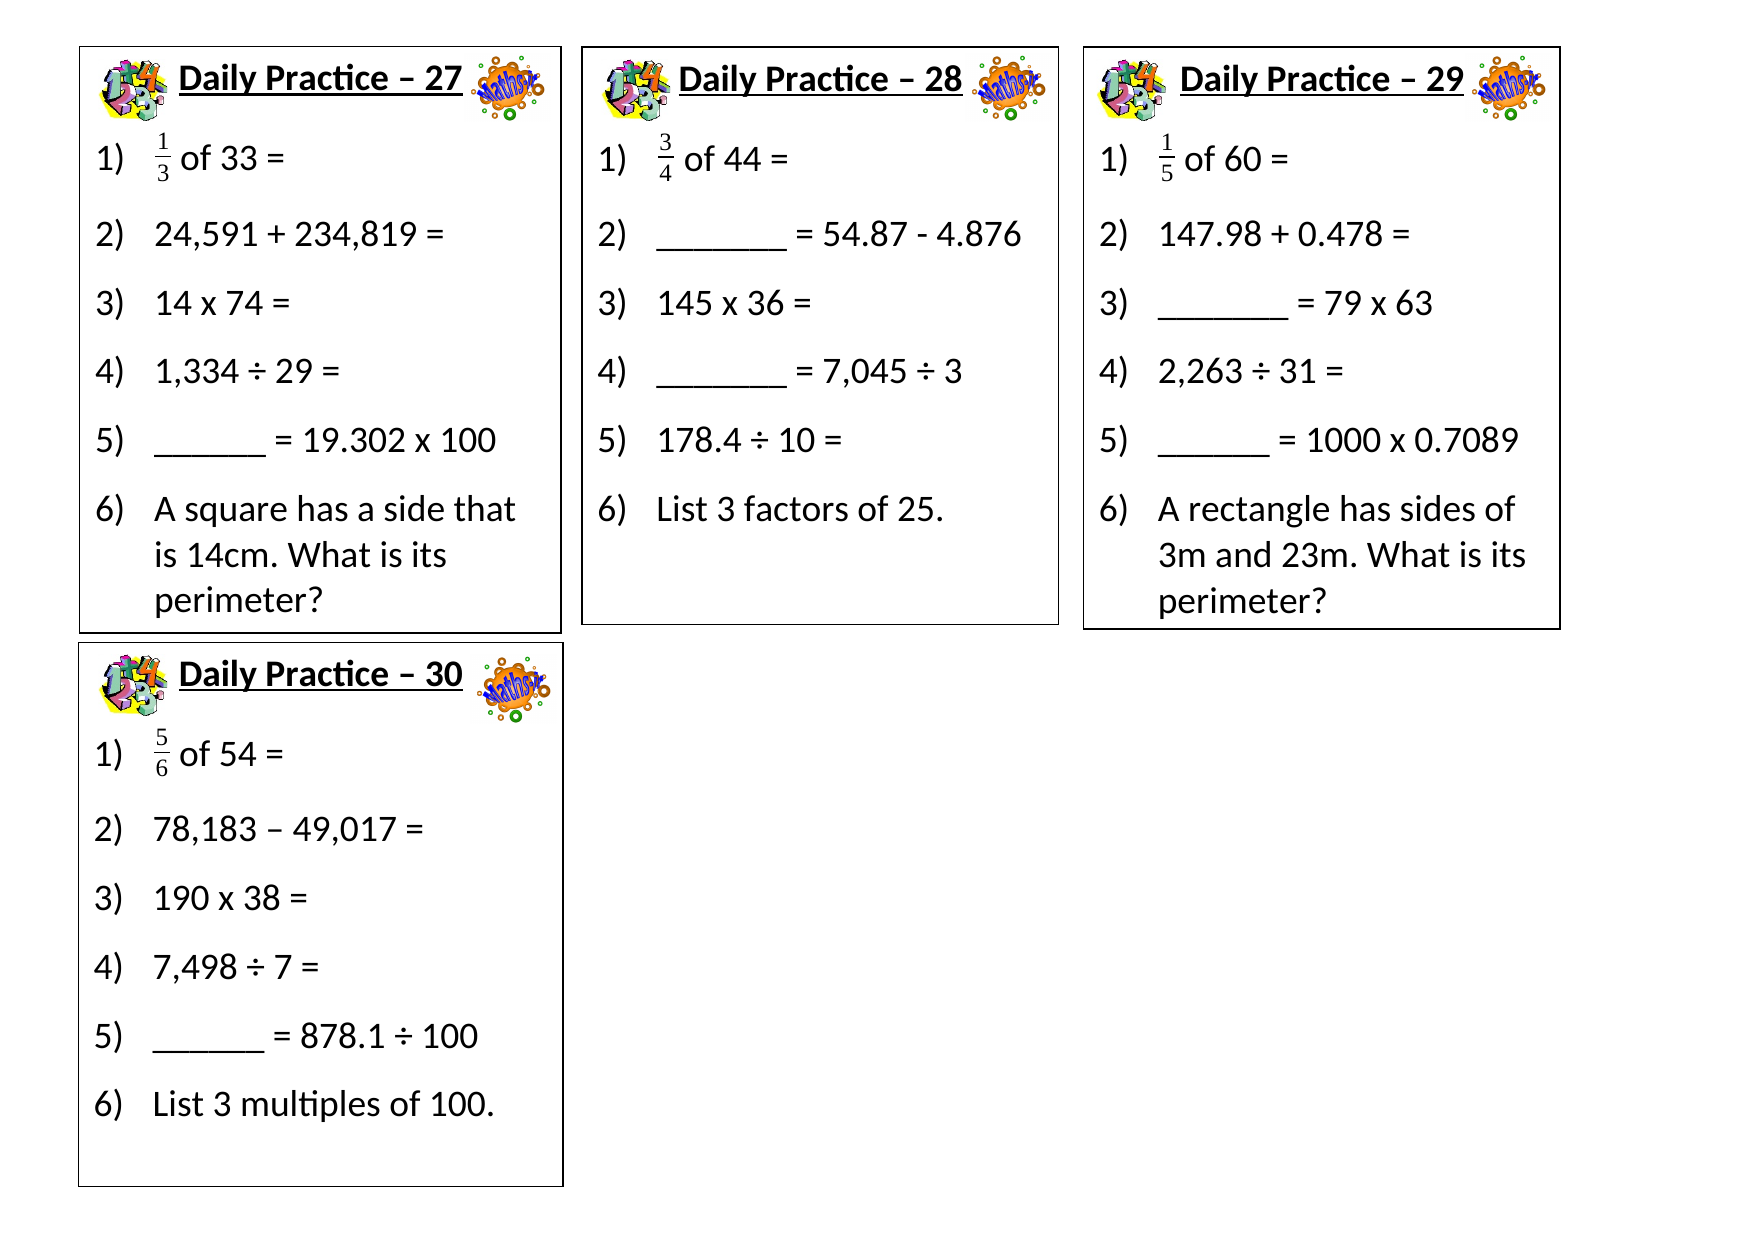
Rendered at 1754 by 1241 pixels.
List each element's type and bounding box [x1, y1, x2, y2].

picture [601, 59, 671, 121]
picture [965, 53, 1052, 122]
picture [470, 654, 557, 724]
picture [1465, 53, 1552, 122]
picture [464, 53, 550, 122]
picture [98, 654, 168, 716]
picture [1096, 59, 1166, 121]
picture [98, 59, 168, 121]
